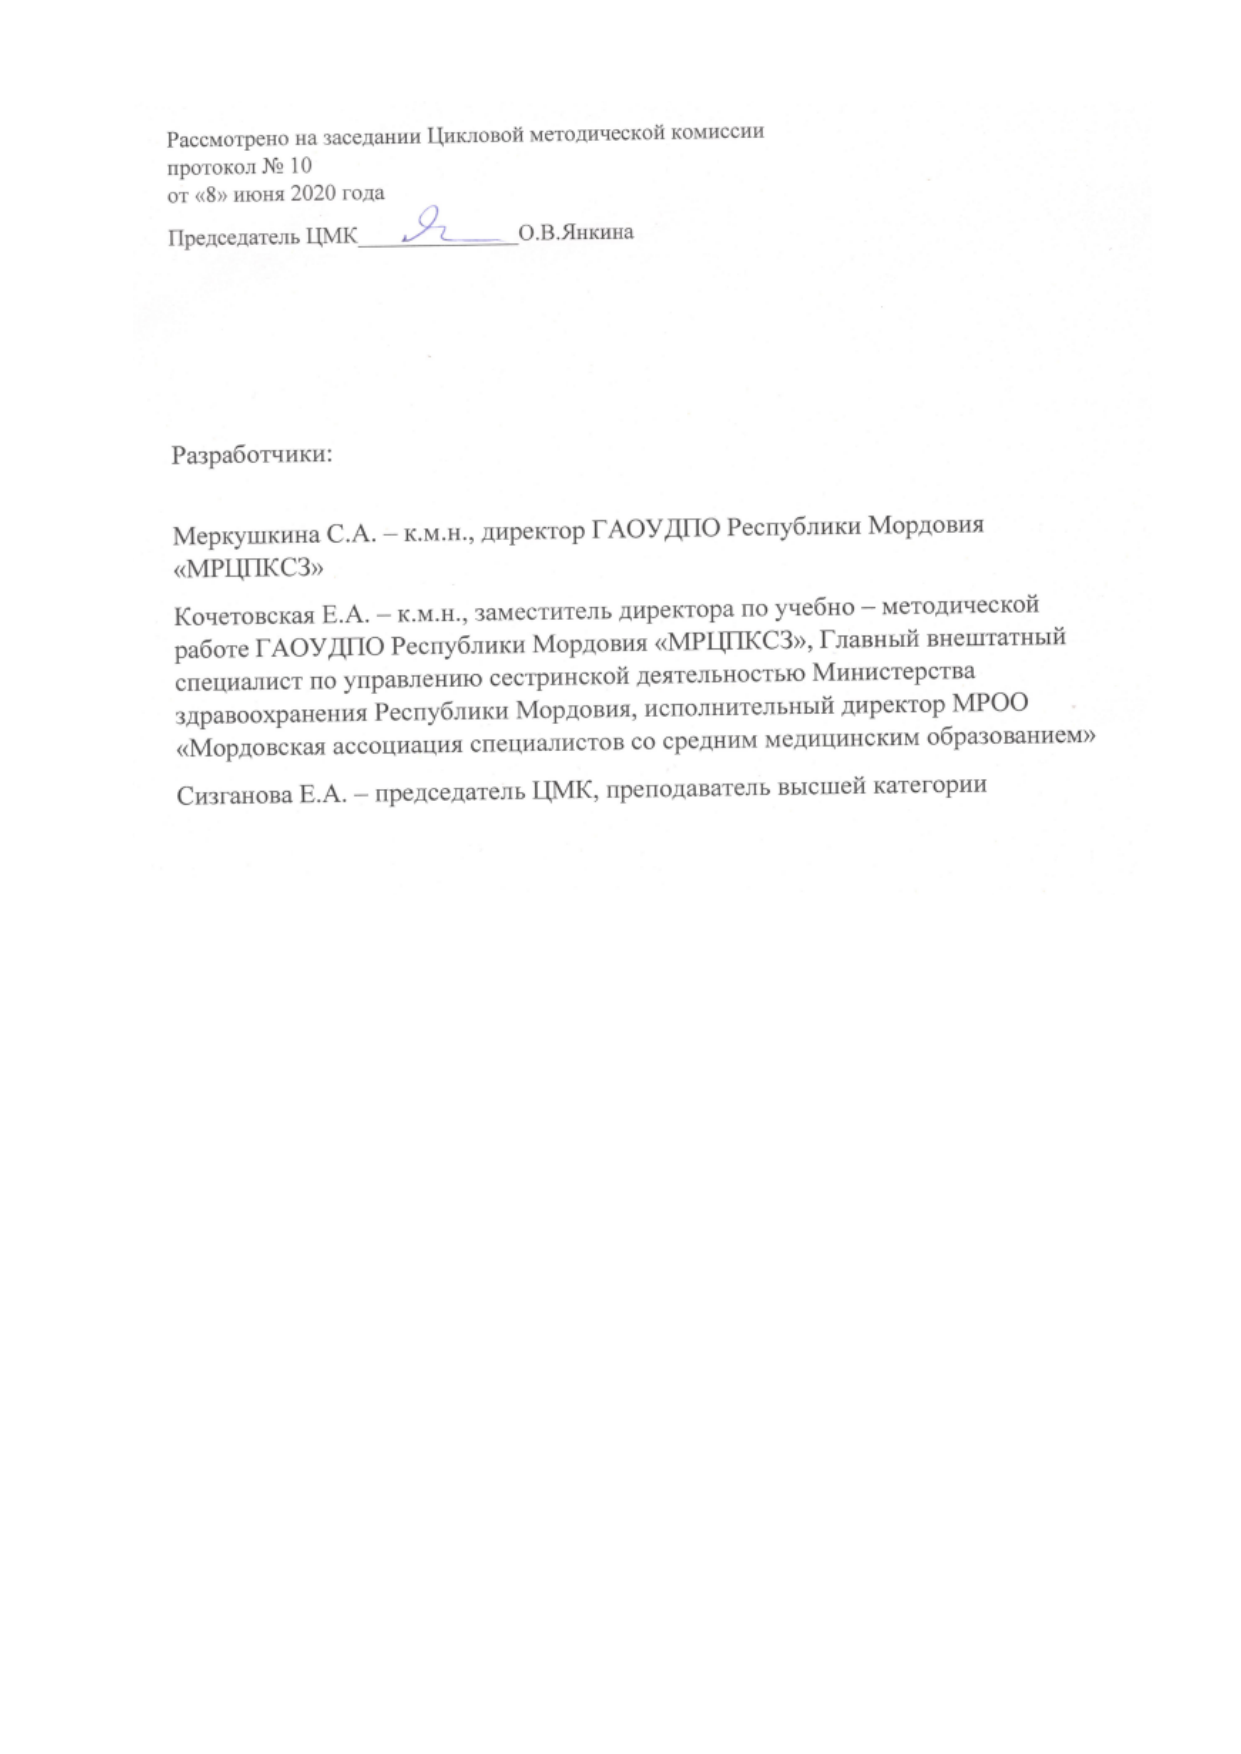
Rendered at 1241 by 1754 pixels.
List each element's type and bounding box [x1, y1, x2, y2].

picture [132, 101, 1152, 895]
